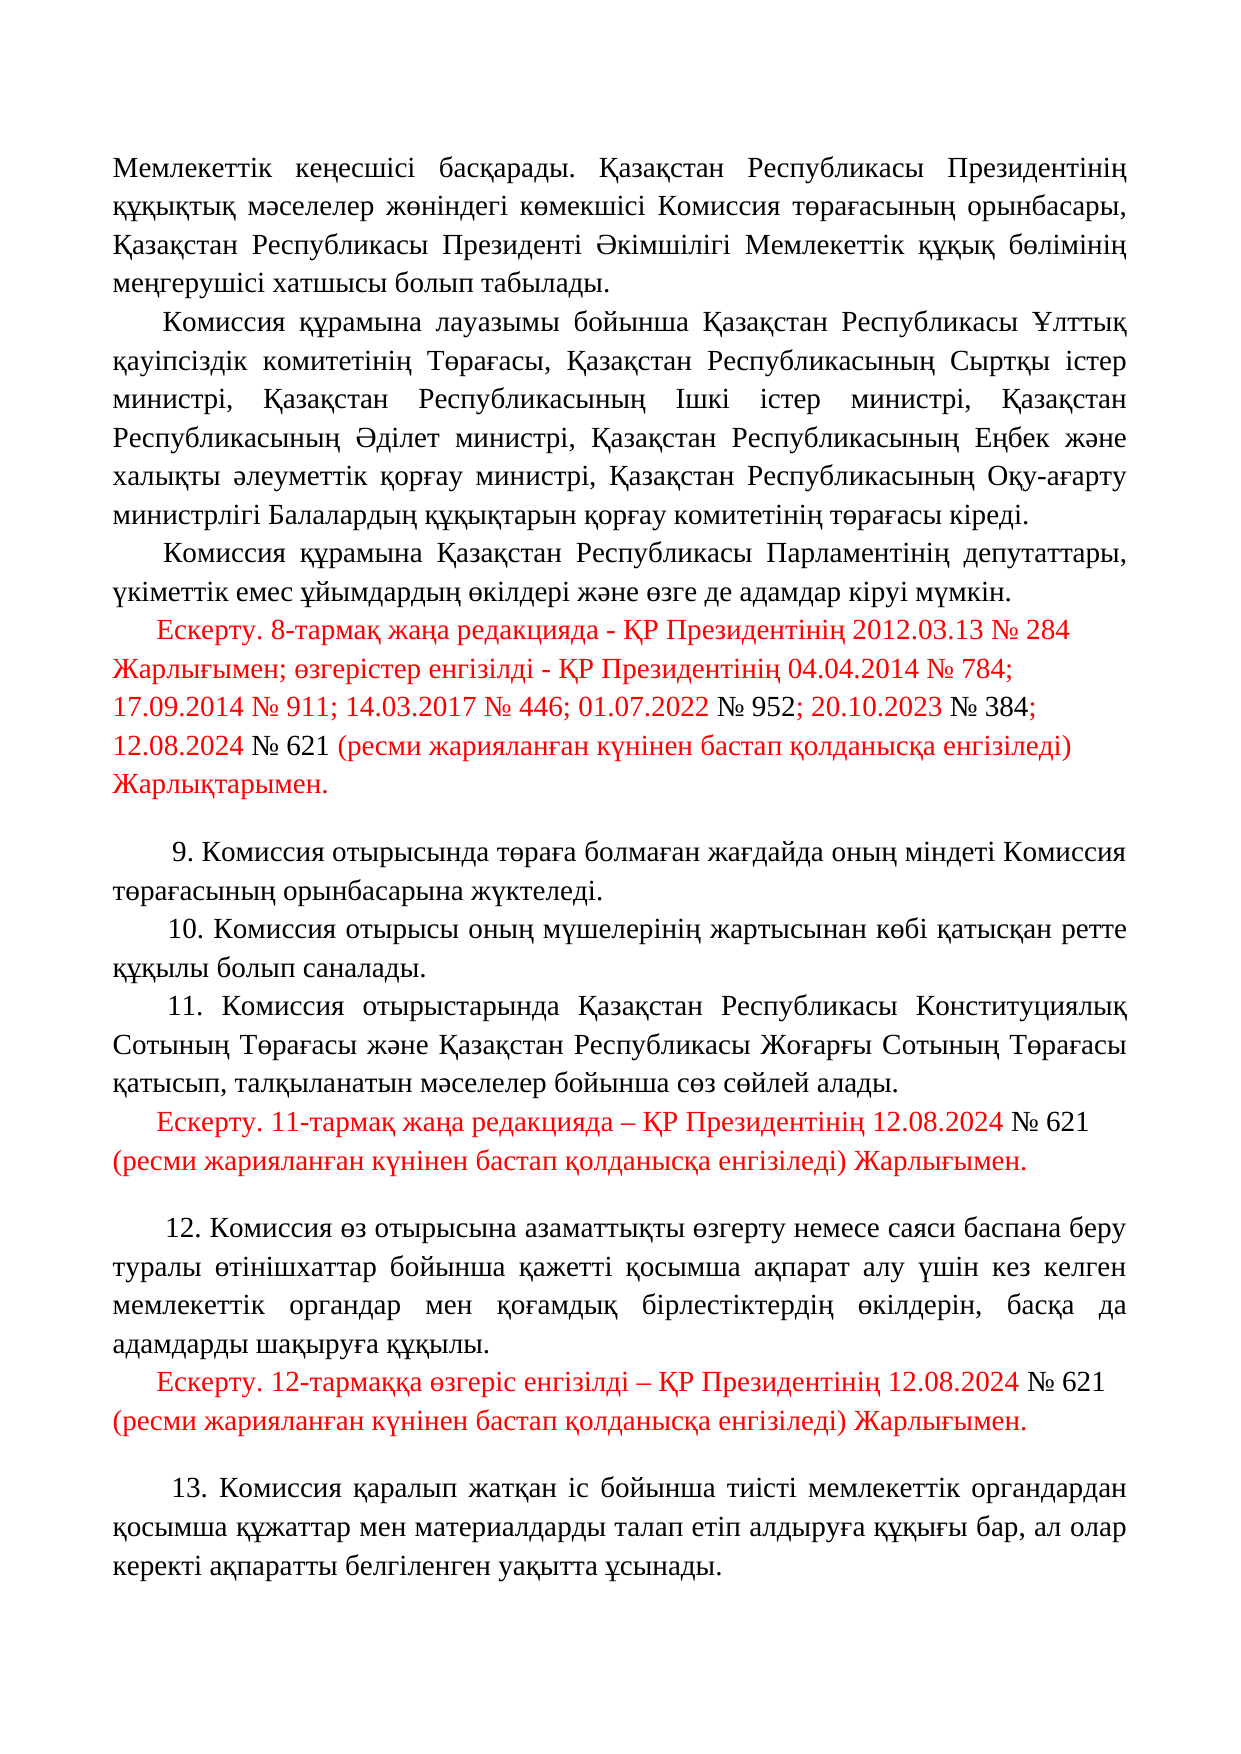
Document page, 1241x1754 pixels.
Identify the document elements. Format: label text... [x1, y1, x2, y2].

text Ескерту. 12-тармаққа өзгеріс енгізілді – ҚР Президентінің 12.08.2024 № 621 (ресми жарияланған күнінен бастап қолданысқа енгізіледі) Жарлығымен. [112, 1364, 1128, 1467]
text 13. Комиссия қаралып жатқан іс бойынша тиісті мемлекеттік органдардан қосымша құжаттар мен материалдарды талап етіп алдыруға құқығы бар, ал олар керекті ақпаратты белгіленген уақытта ұсынады. [112, 1471, 1128, 1581]
text 10. Комиссия отырысы оның мүшелерінің жартысынан көбі қатысқан ретте құқылы болып саналады. [112, 911, 1128, 983]
text Комиссия құрамына Қазақстан Республикасы Парламентінің депутаттары, үкіметтік емес ұйымдардың өкілдері және өзге де адамдар кіруі мүмкін. [112, 535, 1128, 607]
text 12. Комиссия өз отырысына азаматтықты өзгерту немесе саяси баспана беру туралы өтінішхаттар бойынша қажетті қосымша ақпарат алу үшін кез келген мемлекеттік органдар мен қоғамдық бірлестіктердің өкілдерін, басқа да адамдарды шақыруға құқылы. [112, 1210, 1128, 1359]
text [112, 150, 1128, 299]
text Ескерту. 11-тармақ жаңа редакцияда – ҚР Президентінің 12.08.2024 № 621 (ресми жарияланған күнінен бастап қолданысқа енгізіледі) Жарлығымен. [112, 1104, 1128, 1206]
text Ескерту. 8-тармақ жаңа редакцияда - ҚР Президентінің 2012.03.13 № 284 Жарлығымен; өзгерістер енгізілді - ҚР Президентінің 04.04.2014 № 784; 17.09.2014 № 911; 14.03.2017 № 446; 01.07.2022 № 952; 20.10.2023 № 384; 12.08.2024 № 621 (ресми жарияланған күнінен бастап қолданысқа енгізіледі) Жарлықтарымен. [112, 612, 1128, 830]
text Комиссия құрамына лауазымы бойынша Қазақстан Республикасы Ұлттық қауіпсіздік комитетінің Төрағасы, Қазақстан Республикасының Сыртқы істер министрі, Қазақстан Республикасының Ішкі істер министрі, Қазақстан Республикасының Әділет министрі, Қазақстан Республикасының Еңбек және халықты әлеуметтік қорғау министрі, Қазақстан Республикасының Оқу-ағарту министрлігі Балалардың құқықтарын қорғау комитетінің төрағасы кіреді. [112, 304, 1128, 530]
text 11. Комиссия отырыстарында Қазақстан Республикасы Конституциялық Сотының Төрағасы және Қазақстан Республикасы Жоғарғы Сотының Төрағасы қатысып, талқыланатын мәселелер бойынша сөз сөйлей алады. [112, 988, 1128, 1099]
text 9. Комиссия отырысында төраға болмаған жағдайда оның міндеті Комиссия төрағасының орынбасарына жүктеледі. [112, 834, 1128, 906]
